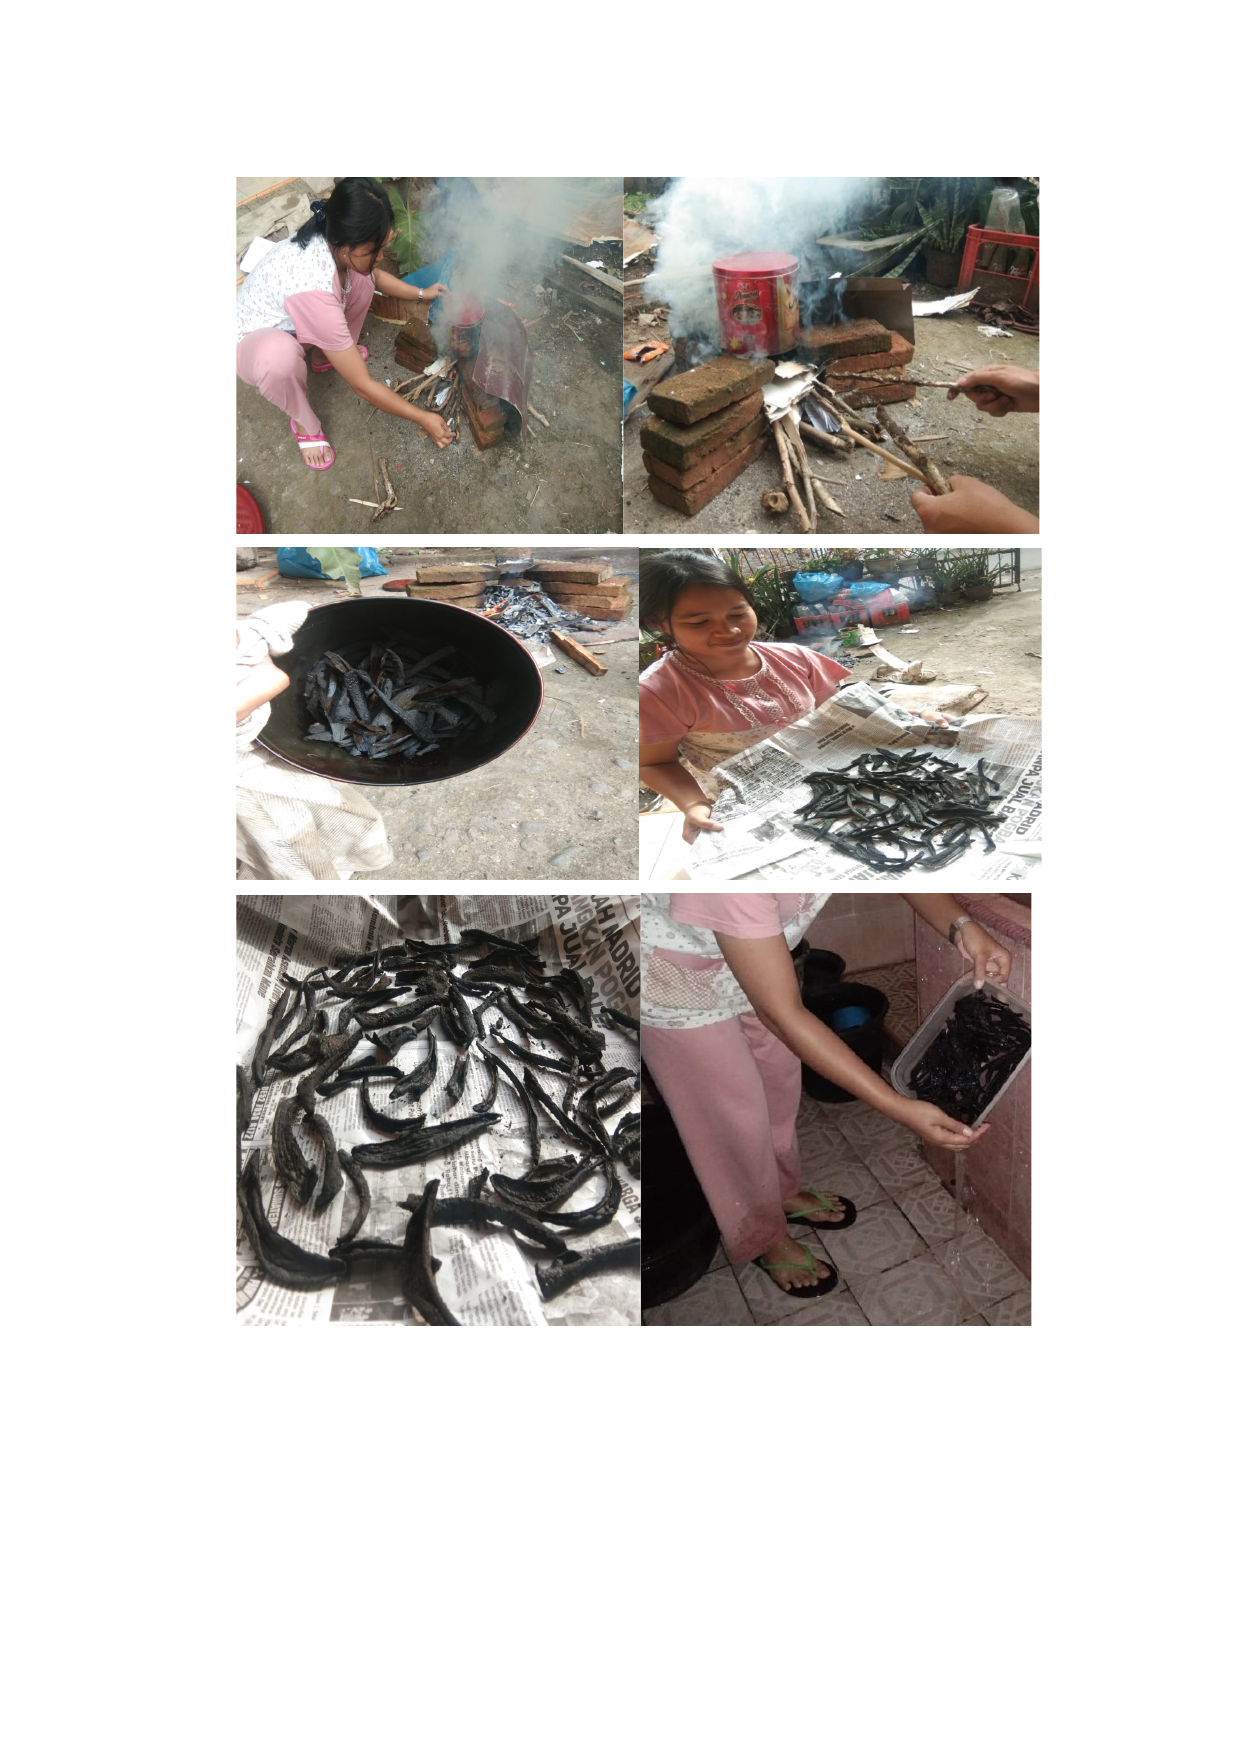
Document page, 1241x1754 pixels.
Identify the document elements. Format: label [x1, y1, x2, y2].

picture [236, 893, 1032, 1326]
picture [236, 547, 1042, 880]
picture [236, 177, 1040, 534]
